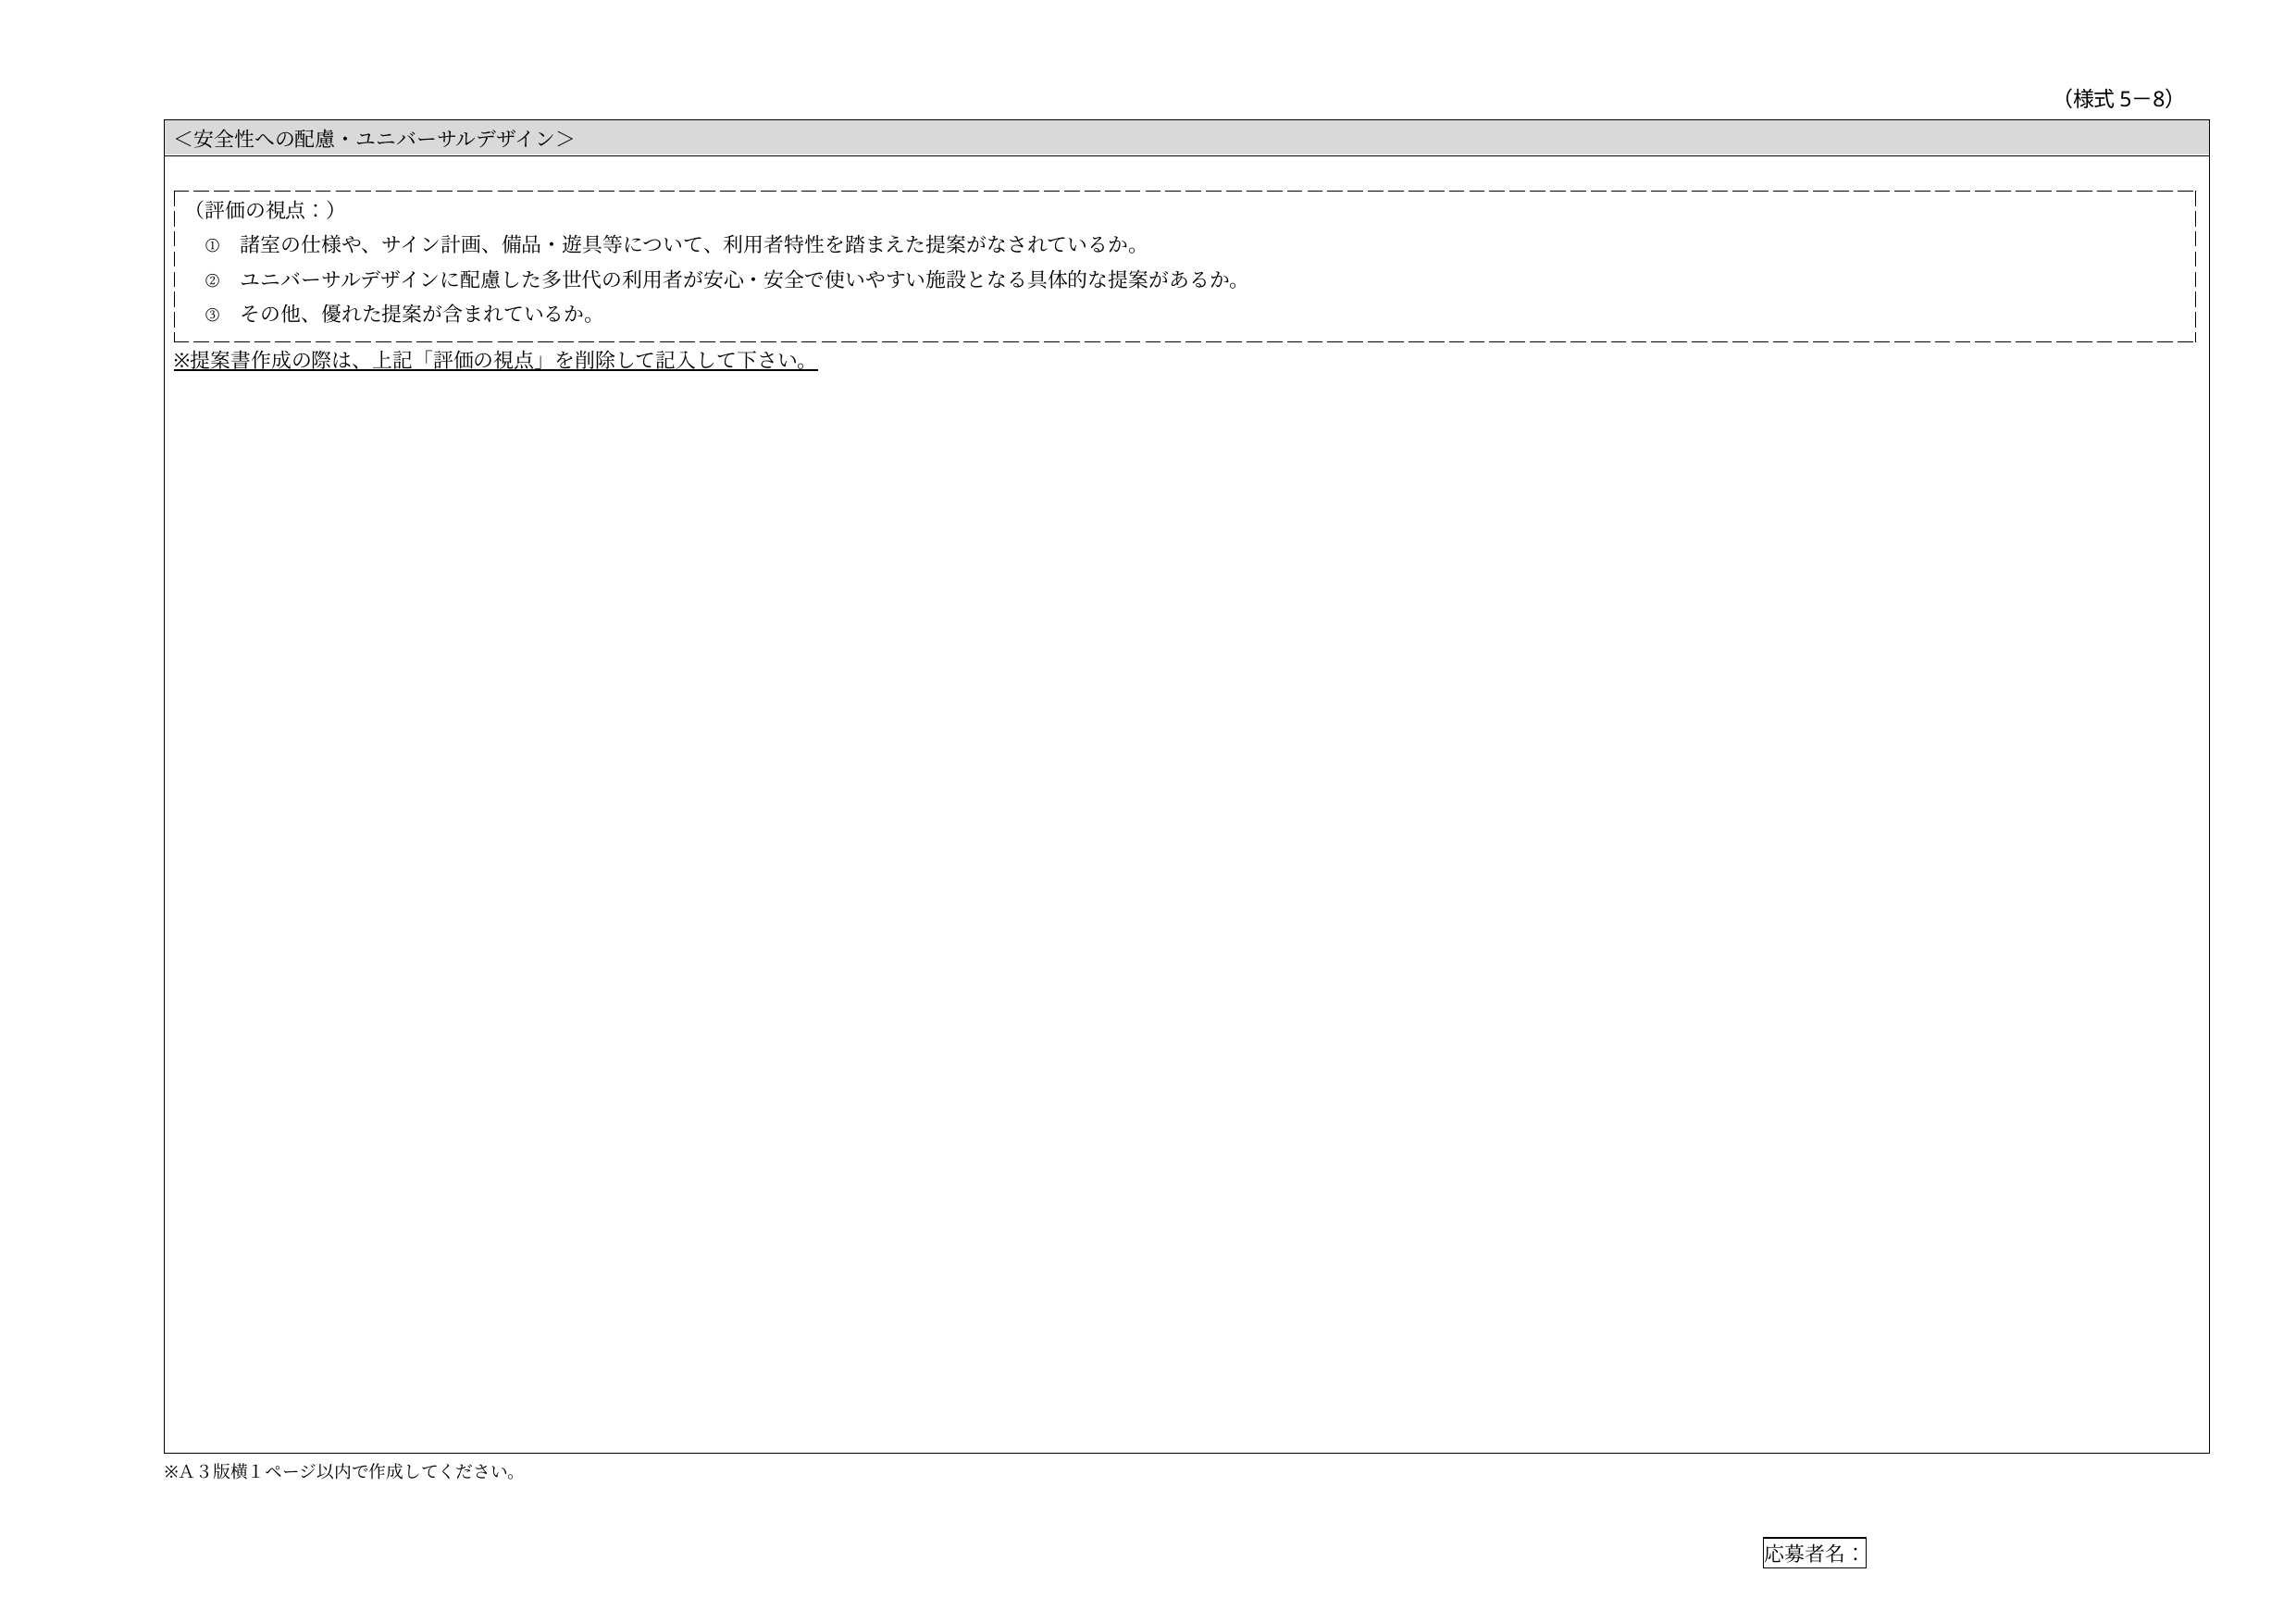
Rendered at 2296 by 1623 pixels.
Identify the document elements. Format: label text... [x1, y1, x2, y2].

table_cell ※提案書作成の際は、上記「評価の視点」を削除して記入して下さい。 [165, 156, 2209, 1452]
table_header ＜安全性への配慮・ユニバーサルデザイン＞ [165, 120, 2209, 155]
text ※Ａ３版横１ページ以内で作成してください。 [164, 1454, 2186, 1488]
